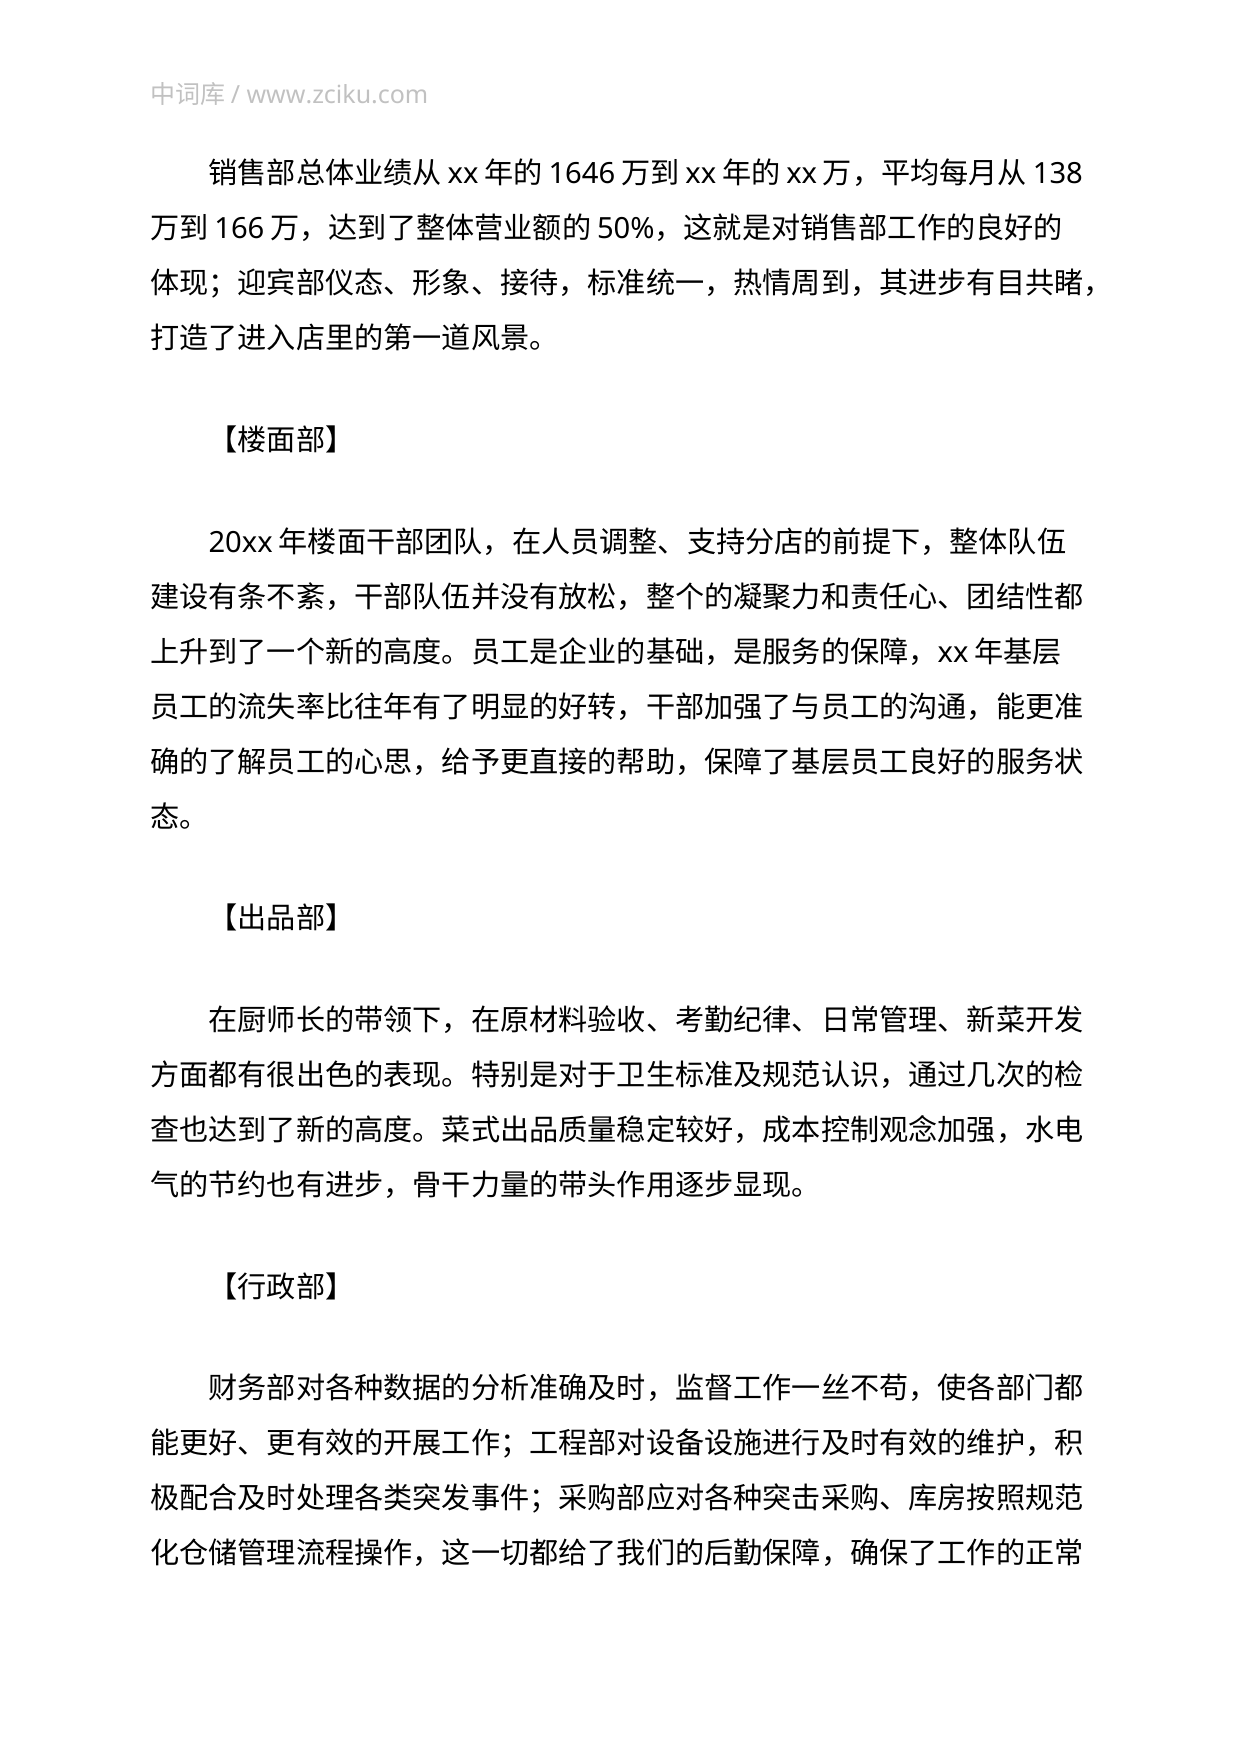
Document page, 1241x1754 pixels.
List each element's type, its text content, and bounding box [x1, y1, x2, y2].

text 【行政部】 [150, 1263, 1090, 1305]
text 【出品部】 [150, 895, 1090, 937]
text 20xx年楼面干部团队，在人员调整、支持分店的前提下，整体队伍建设有条不紊，干部队伍并没有放松，整个的凝聚力和责任心、团结性都上升到了一个新的高度。员工是企业的基础，是服务的保障，xx年基层员工的流失率比往年有了明显的好转，干部加强了与员工的沟通，能更准确的了解员工的心思，给予更直接的帮助，保障了基层员工良好的服务状态。 [150, 518, 1090, 835]
text 在厨师长的带领下，在原材料验收、考勤纪律、日常管理、新菜开发方面都有很出色的表现。特别是对于卫生标准及规范认识，通过几次的检查也达到了新的高度。菜式出品质量稳定较好，成本控制观念加强，水电气的节约也有进步，骨干力量的带头作用逐步显现。 [150, 997, 1090, 1204]
text 【楼面部】 [150, 417, 1090, 459]
text 销售部总体业绩从xx年的1646万到xx年的xx万，平均每月从138万到166万，达到了整体营业额的50%，这就是对销售部工作的良好的体现；迎宾部仪态、形象、接待，标准统一，热情周到，其进步有目共睹，打造了进入店里的第一道风景。 [150, 150, 1090, 357]
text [150, 1365, 1090, 1572]
